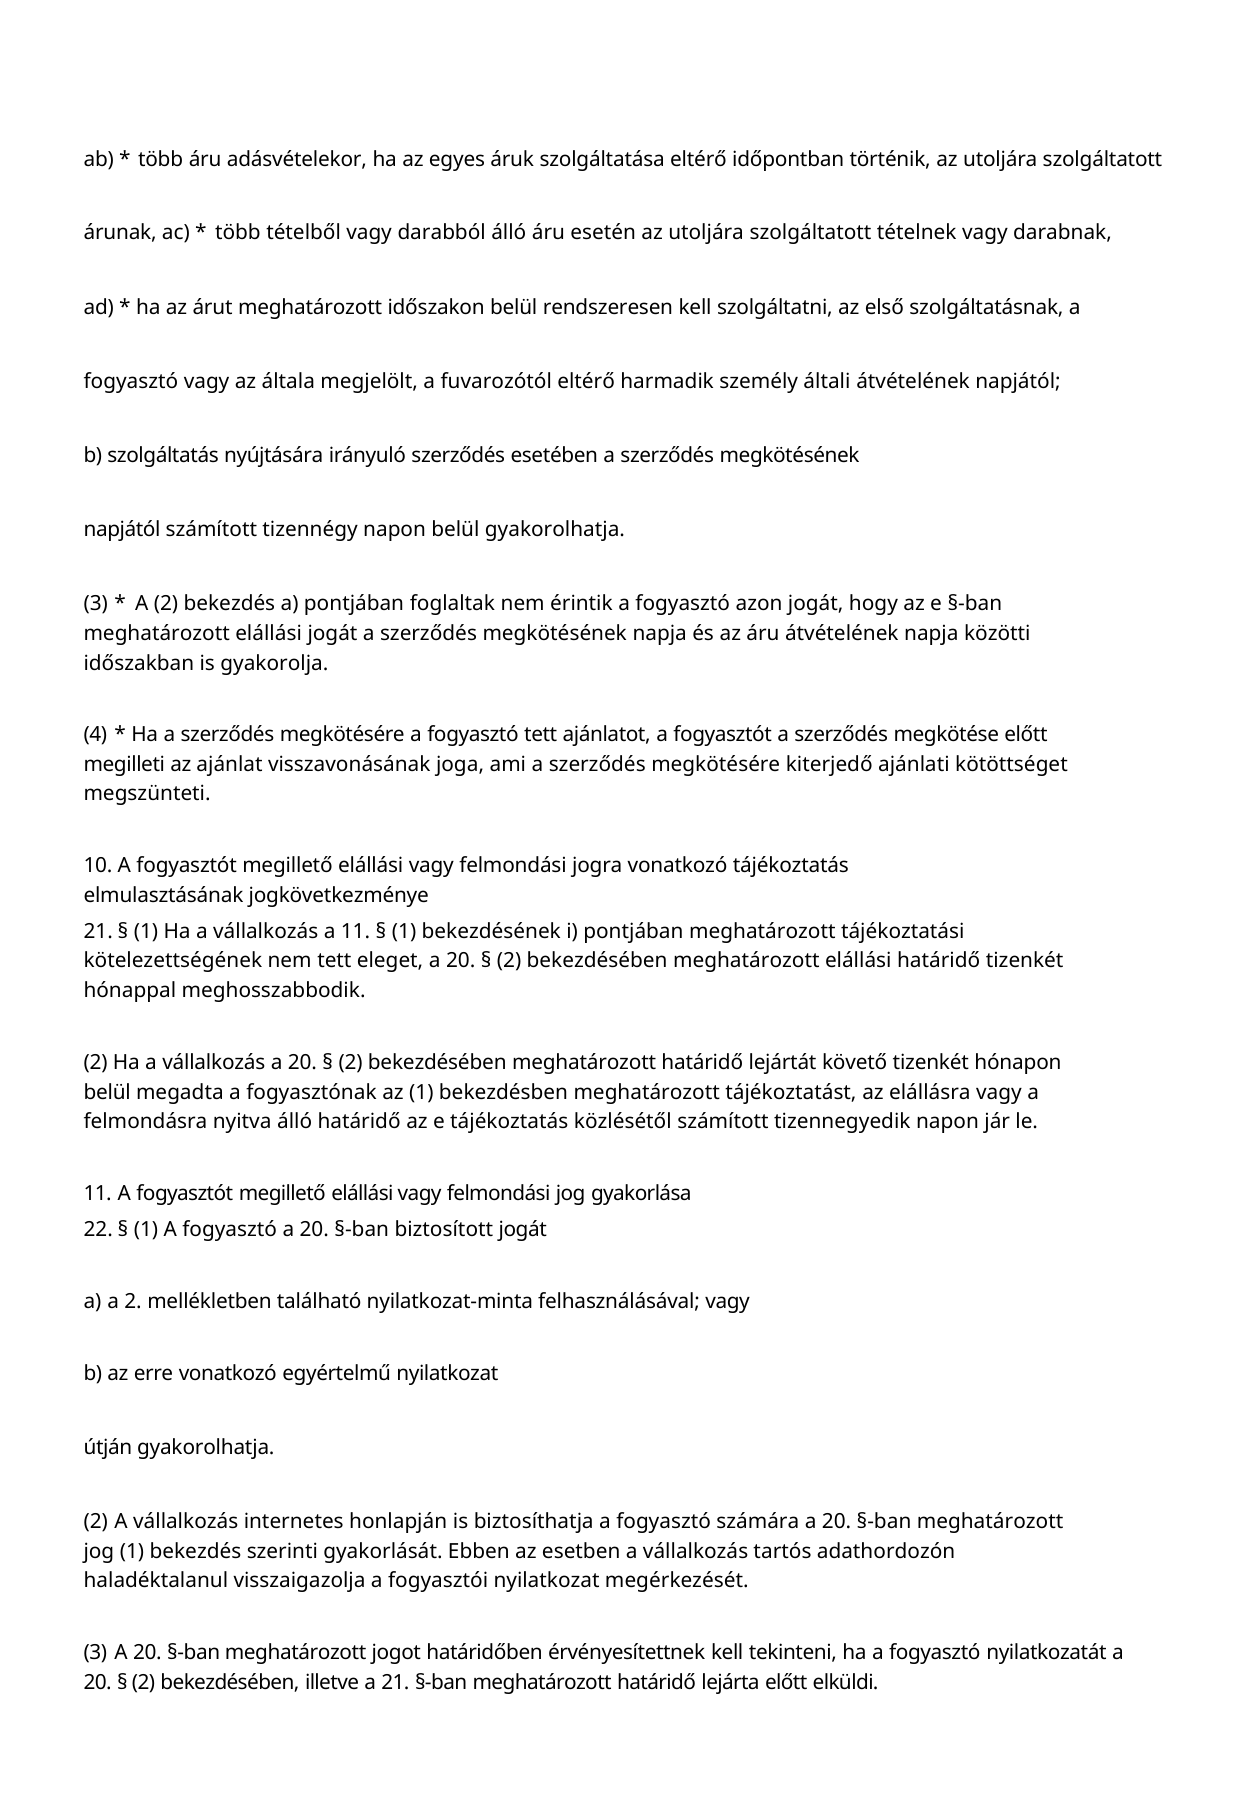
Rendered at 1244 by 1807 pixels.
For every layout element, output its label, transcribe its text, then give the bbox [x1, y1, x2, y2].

list szolgáltatás nyújtására irányuló szerződés esetében a szerződés megkötésének napjától számított tizennégy napon belül gyakorolhatja. [83, 440, 908, 542]
list § (1) Ha a vállalkozás a 11. § (1) bekezdésének i) pontjában meghatározott tájékoztatási kötelezettségének nem tett eleget, a 20. § (2) bekezdésében meghatározott elállási határidő tizenkét hónappal meghosszabbodik. [83, 916, 1104, 1004]
list A 20. §-ban meghatározott jogot határidőben érvényesítettnek kell tekinteni, ha a fogyasztó nyilatkozatát a [83, 1637, 1185, 1665]
list * A (2) bekezdés a) pontjában foglaltak nem érintik a fogyasztó azon jogát, hogy az e §-ban meghatározott elállási jogát a szerződés megkötésének napja és az áru átvételének napja közötti időszakban is gyakorolja. [83, 588, 1097, 676]
list a 2. mellékletben található nyilatkozat-minta felhasználásával; vagy [83, 1286, 1185, 1314]
text (2) Ha a vállalkozás a 20. § (2) bekezdésében meghatározott határidő lejártát követő tizenkét hónapon belül megadta a fogyasztónak az (1) bekezdésben meghatározott tájékoztatást, az elállásra vagy a felmondásra nyitva álló határidő az e tájékoztatás közlésétől számított tizennegyedik napon jár le. [83, 1047, 1110, 1135]
text 20. § (2) bekezdésében, illetve a 21. §-ban meghatározott határidő lejárta előtt elküldi. [83, 1667, 1185, 1695]
list A fogyasztót megillető elállási vagy felmondási jogra vonatkozó tájékoztatás elmulasztásának jogkövetkezménye [83, 850, 967, 908]
text ad) * ha az árut meghatározott időszakon belül rendszeresen kell szolgáltatni, az első szolgáltatásnak, a fogyasztó vagy az általa megjelölt, a fuvarozótól eltérő harmadik személy általi átvételének napjától; [83, 292, 1110, 394]
list A fogyasztót megillető elállási vagy felmondási jog gyakorlása [83, 1178, 1185, 1207]
list § (1) A fogyasztó a 20. §-ban biztosított jogát [83, 1214, 1185, 1243]
list * Ha a szerződés megkötésére a fogyasztó tett ajánlatot, a fogyasztót a szerződés megkötése előtt megilleti az ajánlat visszavonásának joga, ami a szerződés megkötésére kiterjedő ajánlati kötöttséget megszünteti. [83, 719, 1111, 806]
list A vállalkozás internetes honlapján is biztosíthatja a fogyasztó számára a 20. §-ban meghatározott jog (1) bekezdés szerinti gyakorlását. Ebben az esetben a vállalkozás tartós adathordozón haladéktalanul visszaigazolja a fogyasztói nyilatkozat megérkezését. [83, 1506, 1078, 1594]
text ab) * több áru adásvételekor, ha az egyes áruk szolgáltatása eltérő időpontban történik, az utoljára szolgáltatott árunak, ac) * több tételből vagy darabból álló áru esetén az utoljára szolgáltatott tételnek vagy darabnak, [83, 144, 1185, 246]
list az erre vonatkozó egyértelmű nyilatkozat útján gyakorolhatja. [83, 1358, 525, 1460]
